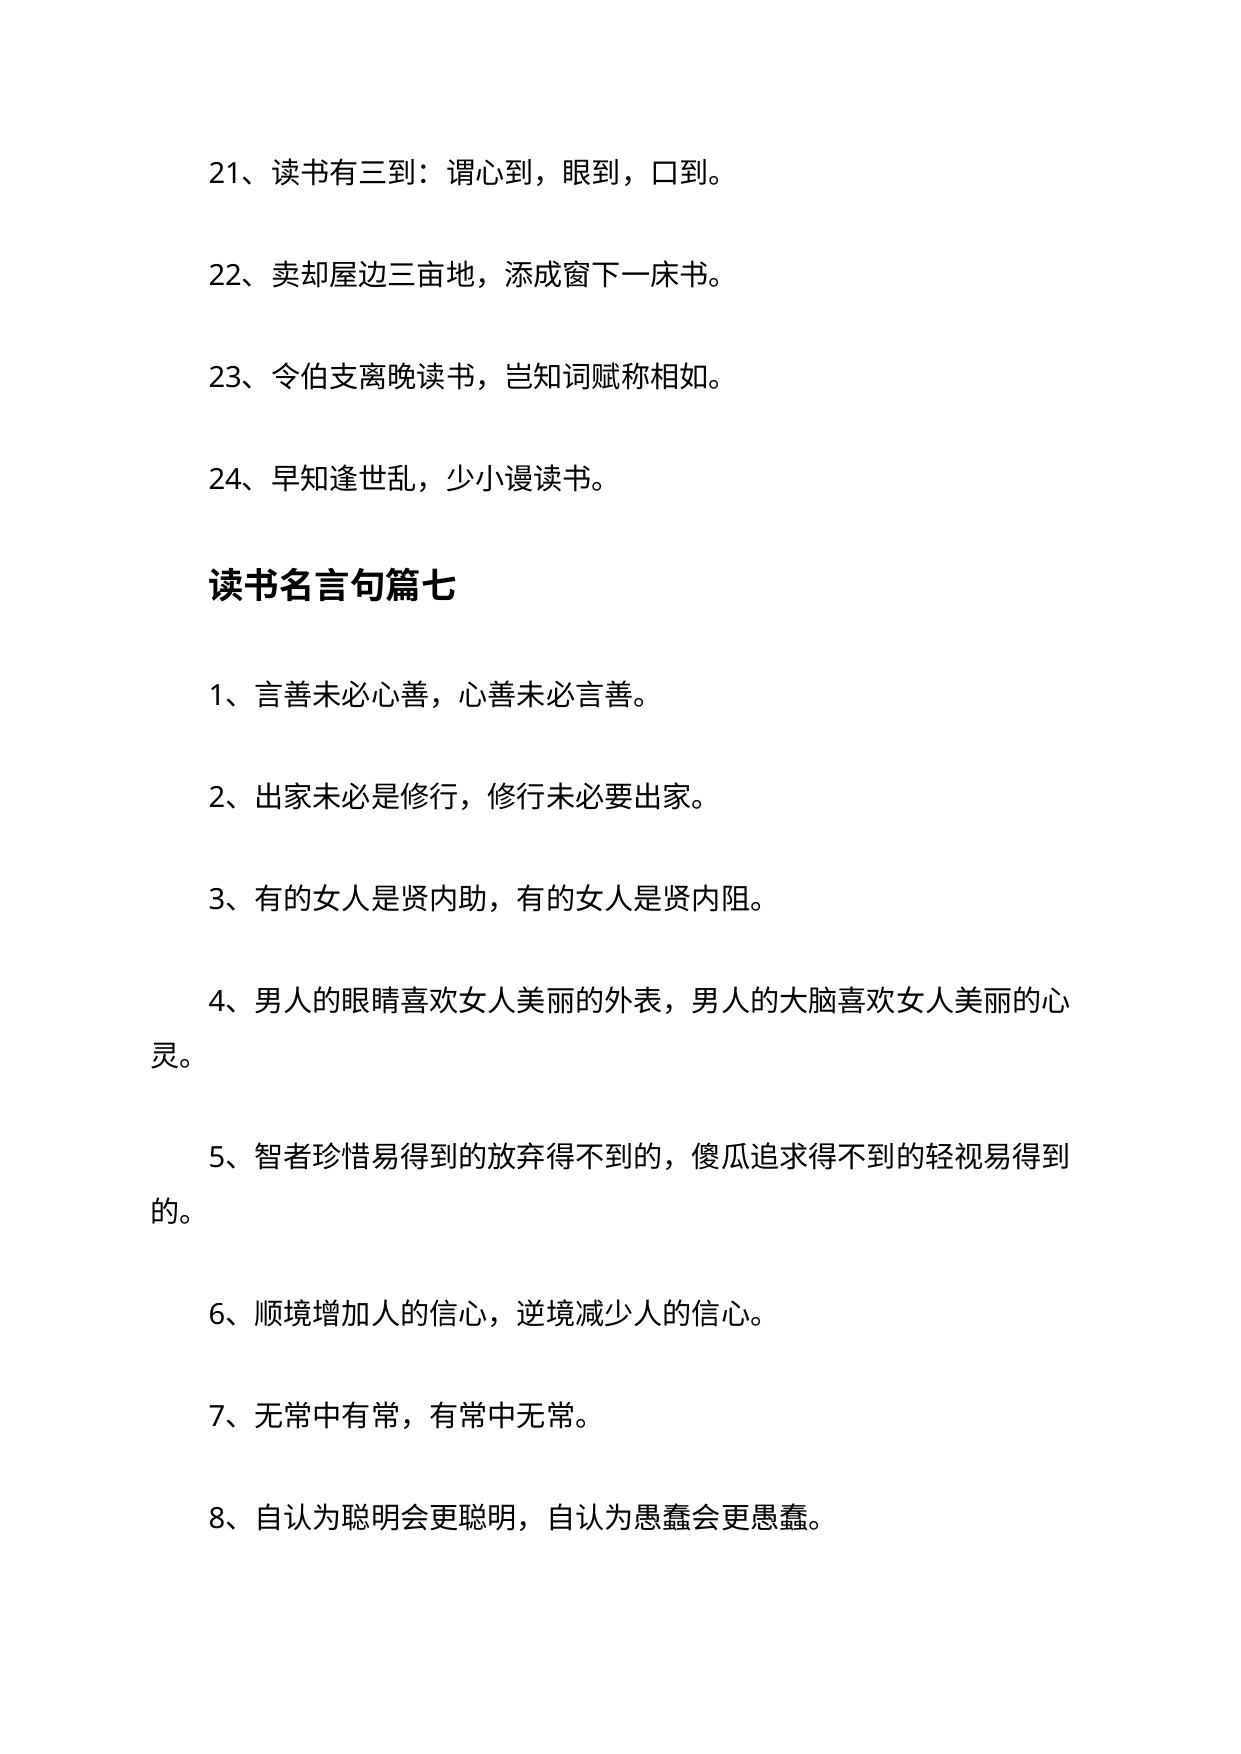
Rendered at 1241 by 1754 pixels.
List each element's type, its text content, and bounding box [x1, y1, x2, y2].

text 3、有的女人是贤内助，有的女人是贤内阻。 [150, 875, 1090, 918]
text 23、令伯支离晚读书，岂知词赋称相如。 [150, 354, 1090, 396]
text 24、早知逢世乱，少小谩读书。 [150, 456, 1090, 498]
text 8、自认为聪明会更聪明，自认为愚蠢会更愚蠢。 [150, 1495, 1090, 1537]
text 2、出家未必是修行，修行未必要出家。 [150, 773, 1090, 816]
text 6、顺境增加人的信心，逆境减少人的信心。 [150, 1291, 1090, 1333]
text 5、智者珍惜易得到的放弃得不到的，傻瓜追求得不到的轻视易得到的。 [150, 1134, 1090, 1231]
text 读书名言句篇七 [150, 558, 1090, 609]
text 7、无常中有常，有常中无常。 [150, 1393, 1090, 1435]
text 1、言善未必心善，心善未必言善。 [150, 671, 1090, 714]
text 4、男人的眼睛喜欢女人美丽的外表，男人的大脑喜欢女人美丽的心灵。 [150, 977, 1090, 1074]
text 22、卖却屋边三亩地，添成窗下一床书。 [150, 252, 1090, 294]
text 21、读书有三到：谓心到，眼到，口到。 [150, 150, 1090, 192]
